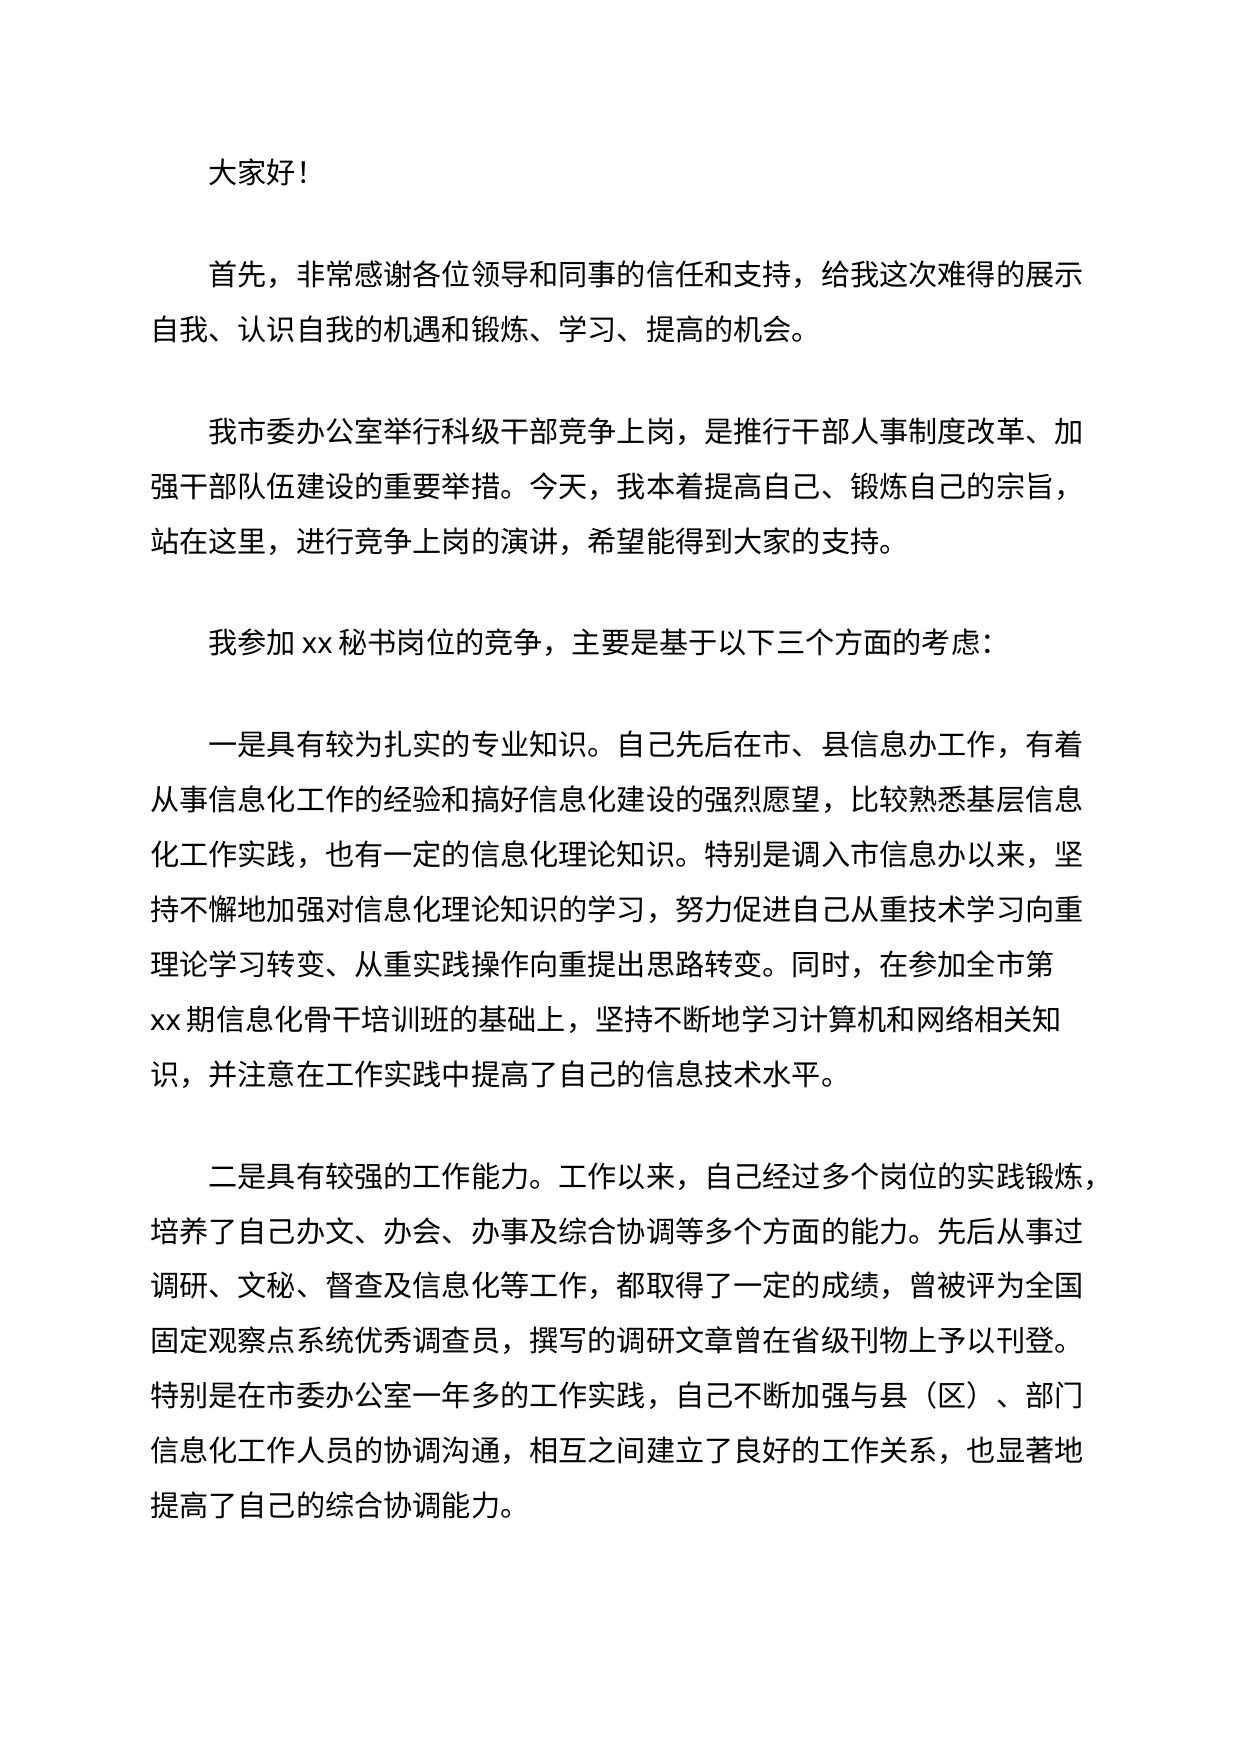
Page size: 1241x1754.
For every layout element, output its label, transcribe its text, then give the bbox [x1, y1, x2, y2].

text 我参加xx秘书岗位的竞争，主要是基于以下三个方面的考虑： [150, 620, 1090, 662]
text 我市委办公室举行科级干部竞争上岗，是推行干部人事制度改革、加强干部队伍建设的重要举措。今天，我本着提高自己、锻炼自己的宗旨，站在这里，进行竞争上岗的演讲，希望能得到大家的支持。 [150, 408, 1090, 561]
text 一是具有较为扎实的专业知识。自己先后在市、县信息办工作，有着从事信息化工作的经验和搞好信息化建设的强烈愿望，比较熟悉基层信息化工作实践，也有一定的信息化理论知识。特别是调入市信息办以来，坚持不懈地加强对信息化理论知识的学习，努力促进自己从重技术学习向重理论学习转变、从重实践操作向重提出思路转变。同时，在参加全市第xx期信息化骨干培训班的基础上，坚持不断地学习计算机和网络相关知识，并注意在工作实践中提高了自己的信息技术水平。 [150, 722, 1090, 1094]
text 二是具有较强的工作能力。工作以来，自己经过多个岗位的实践锻炼，培养了自己办文、办会、办事及综合协调等多个方面的能力。先后从事过调研、文秘、督查及信息化等工作，都取得了一定的成绩，曾被评为全国固定观察点系统优秀调查员，撰写的调研文章曾在省级刊物上予以刊登。特别是在市委办公室一年多的工作实践，自己不断加强与县（区）、部门信息化工作人员的协调沟通，相互之间建立了良好的工作关系，也显著地提高了自己的综合协调能力。 [150, 1153, 1090, 1525]
text 大家好！ [150, 150, 1090, 192]
text 首先，非常感谢各位领导和同事的信任和支持，给我这次难得的展示自我、认识自我的机遇和锻炼、学习、提高的机会。 [150, 252, 1090, 349]
